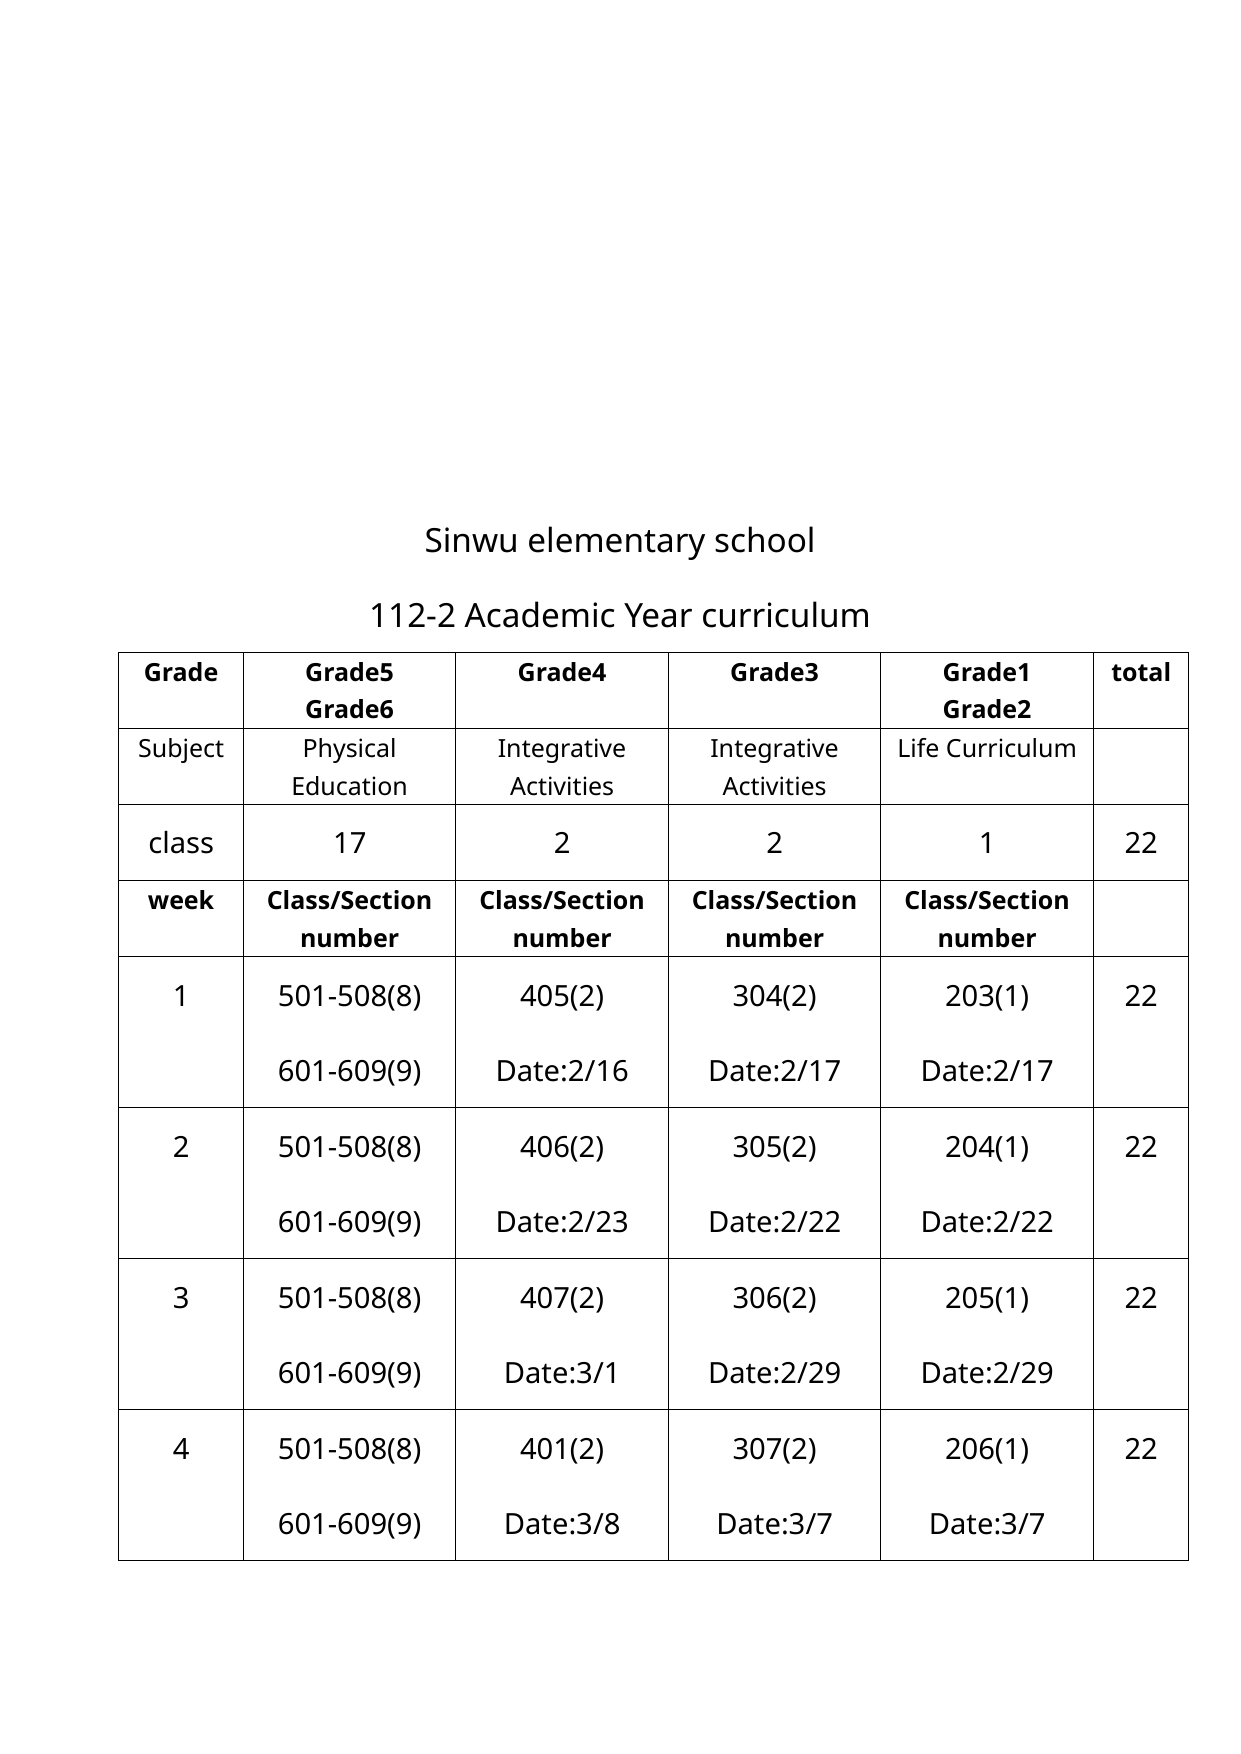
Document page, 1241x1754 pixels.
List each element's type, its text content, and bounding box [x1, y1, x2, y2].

table_cell 405(2) Date:2/16 [456, 957, 668, 1107]
table_cell 2 [119, 1108, 243, 1258]
table_cell [1094, 881, 1188, 956]
table_header Grade [119, 653, 243, 728]
table_cell Integrative Activities [456, 729, 668, 804]
table_cell 501-508(8) 601-609(9) [244, 1108, 455, 1258]
table_cell 4 [119, 1410, 243, 1560]
table_cell 203(1) Date:2/17 [881, 957, 1093, 1107]
table_cell 501-508(8) 601-609(9) [244, 957, 455, 1107]
table_cell 501-508(8) 601-609(9) [244, 1259, 455, 1409]
table_header Grade4 [456, 653, 668, 728]
table_cell 401(2) Date:3/8 [456, 1410, 668, 1560]
table_cell Class/Section number [456, 881, 668, 956]
table_cell 22 [1094, 957, 1188, 1107]
table_header Grade3 [669, 653, 880, 728]
table_cell Class/Section number [244, 881, 455, 956]
table_cell 1 [881, 805, 1093, 880]
table_cell Class/Section number [669, 881, 880, 956]
table_cell Subject [119, 729, 243, 804]
table_cell 1 [119, 957, 243, 1107]
table_cell Integrative Activities [669, 729, 880, 804]
table_cell 406(2) Date:2/23 [456, 1108, 668, 1258]
table_cell 304(2) Date:2/17 [669, 957, 880, 1107]
table_cell 205(1) Date:2/29 [881, 1259, 1093, 1409]
table_cell [1094, 729, 1188, 804]
table_cell 2 [669, 805, 880, 880]
table_cell week [119, 881, 243, 956]
table_cell 204(1) Date:2/22 [881, 1108, 1093, 1258]
table_header total [1094, 653, 1188, 728]
text Sinwu elementary school [118, 502, 1122, 577]
table_cell 17 [244, 805, 455, 880]
table_header Grade5 Grade6 [244, 653, 455, 728]
table_cell Life Curriculum [881, 729, 1093, 804]
text 112-2 Academic Year curriculum [118, 577, 1122, 652]
table_cell 22 [1094, 1410, 1188, 1560]
table_cell 206(1) Date:3/7 [881, 1410, 1093, 1560]
table_cell 407(2) Date:3/1 [456, 1259, 668, 1409]
table_cell Class/Section number [881, 881, 1093, 956]
table_cell 22 [1094, 1259, 1188, 1409]
table_header Grade1 Grade2 [881, 653, 1093, 728]
table_cell 3 [119, 1259, 243, 1409]
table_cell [244, 1410, 455, 1560]
table_cell 22 [1094, 805, 1188, 880]
table_cell 306(2) Date:2/29 [669, 1259, 880, 1409]
table_cell class [119, 805, 243, 880]
table_cell 307(2) Date:3/7 [669, 1410, 880, 1560]
table_cell 22 [1094, 1108, 1188, 1258]
table_cell Physical Education [244, 729, 455, 804]
table_cell 2 [456, 805, 668, 880]
table_cell 305(2) Date:2/22 [669, 1108, 880, 1258]
